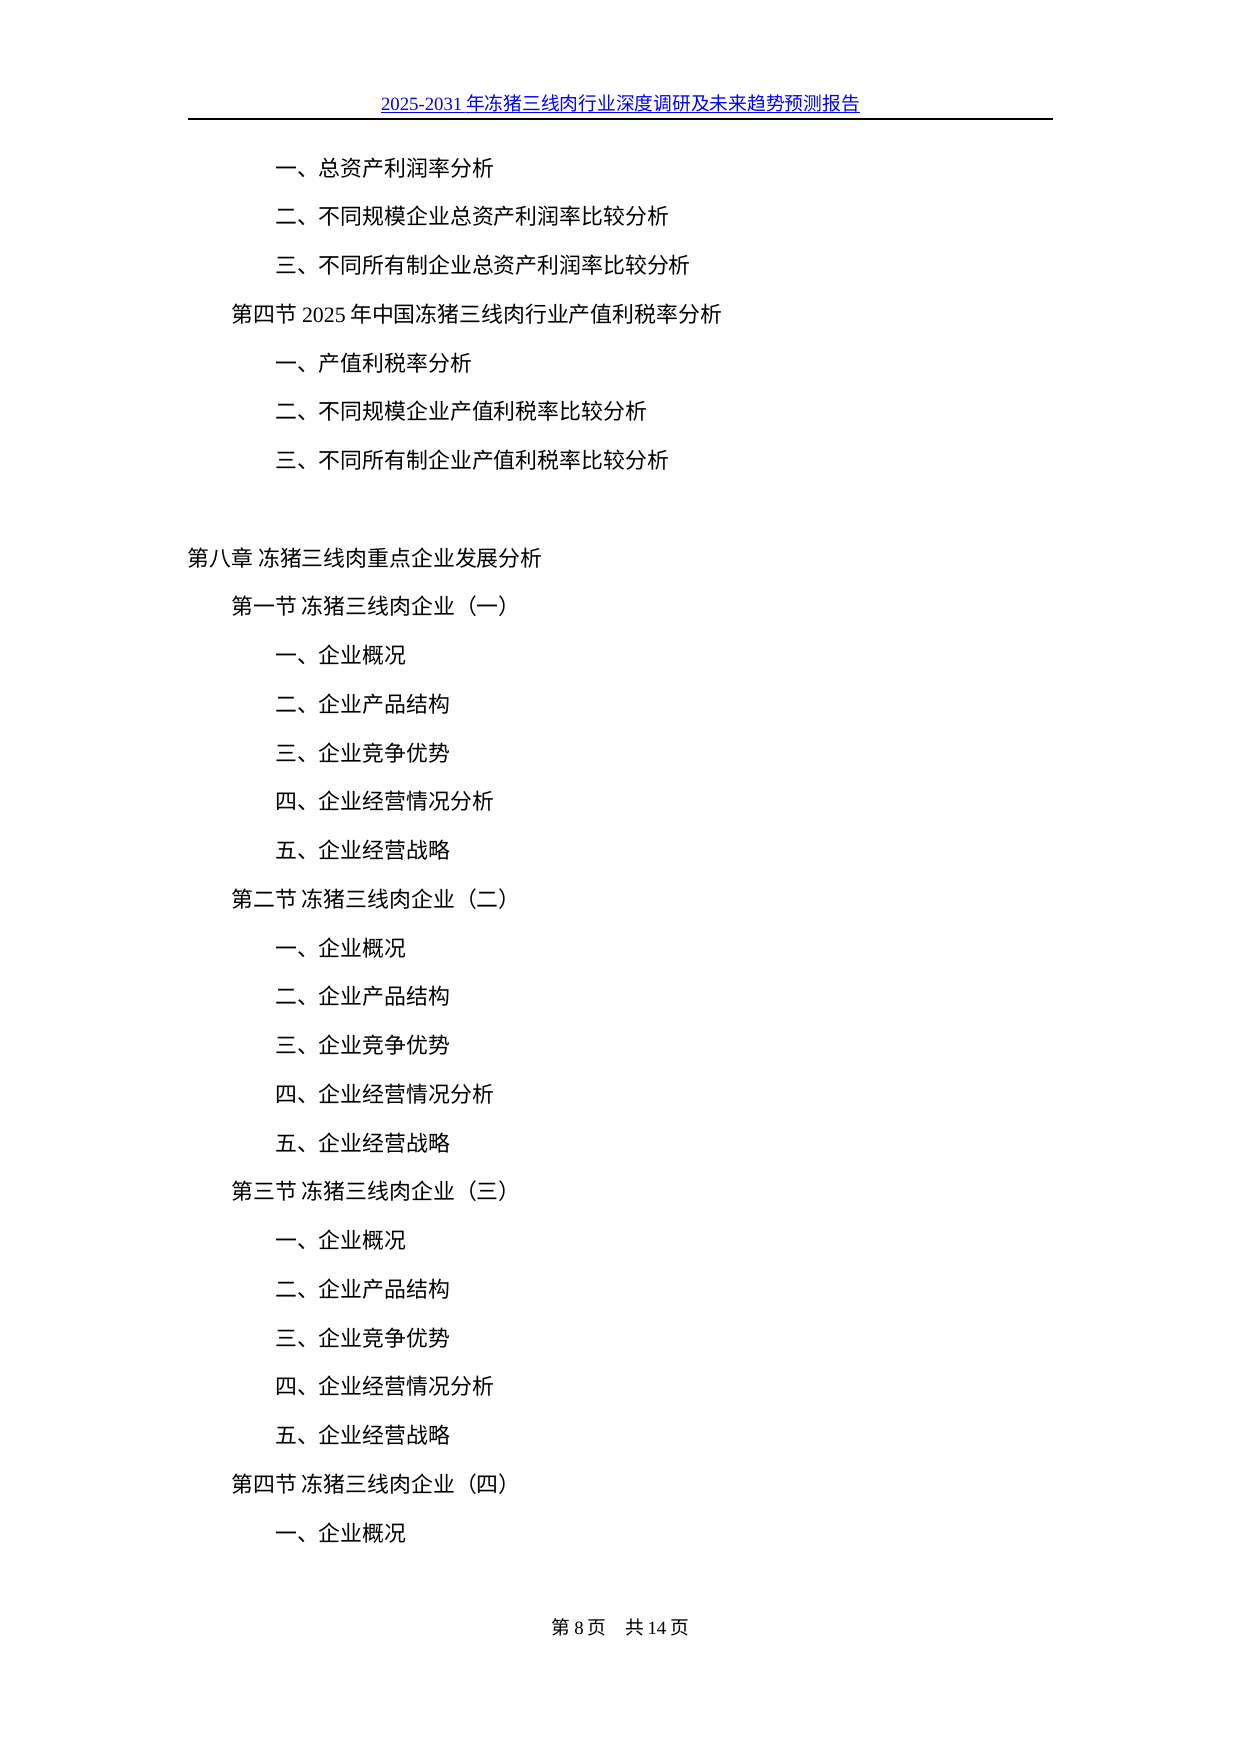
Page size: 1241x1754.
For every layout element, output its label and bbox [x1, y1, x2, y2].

text [187, 150, 1053, 1548]
